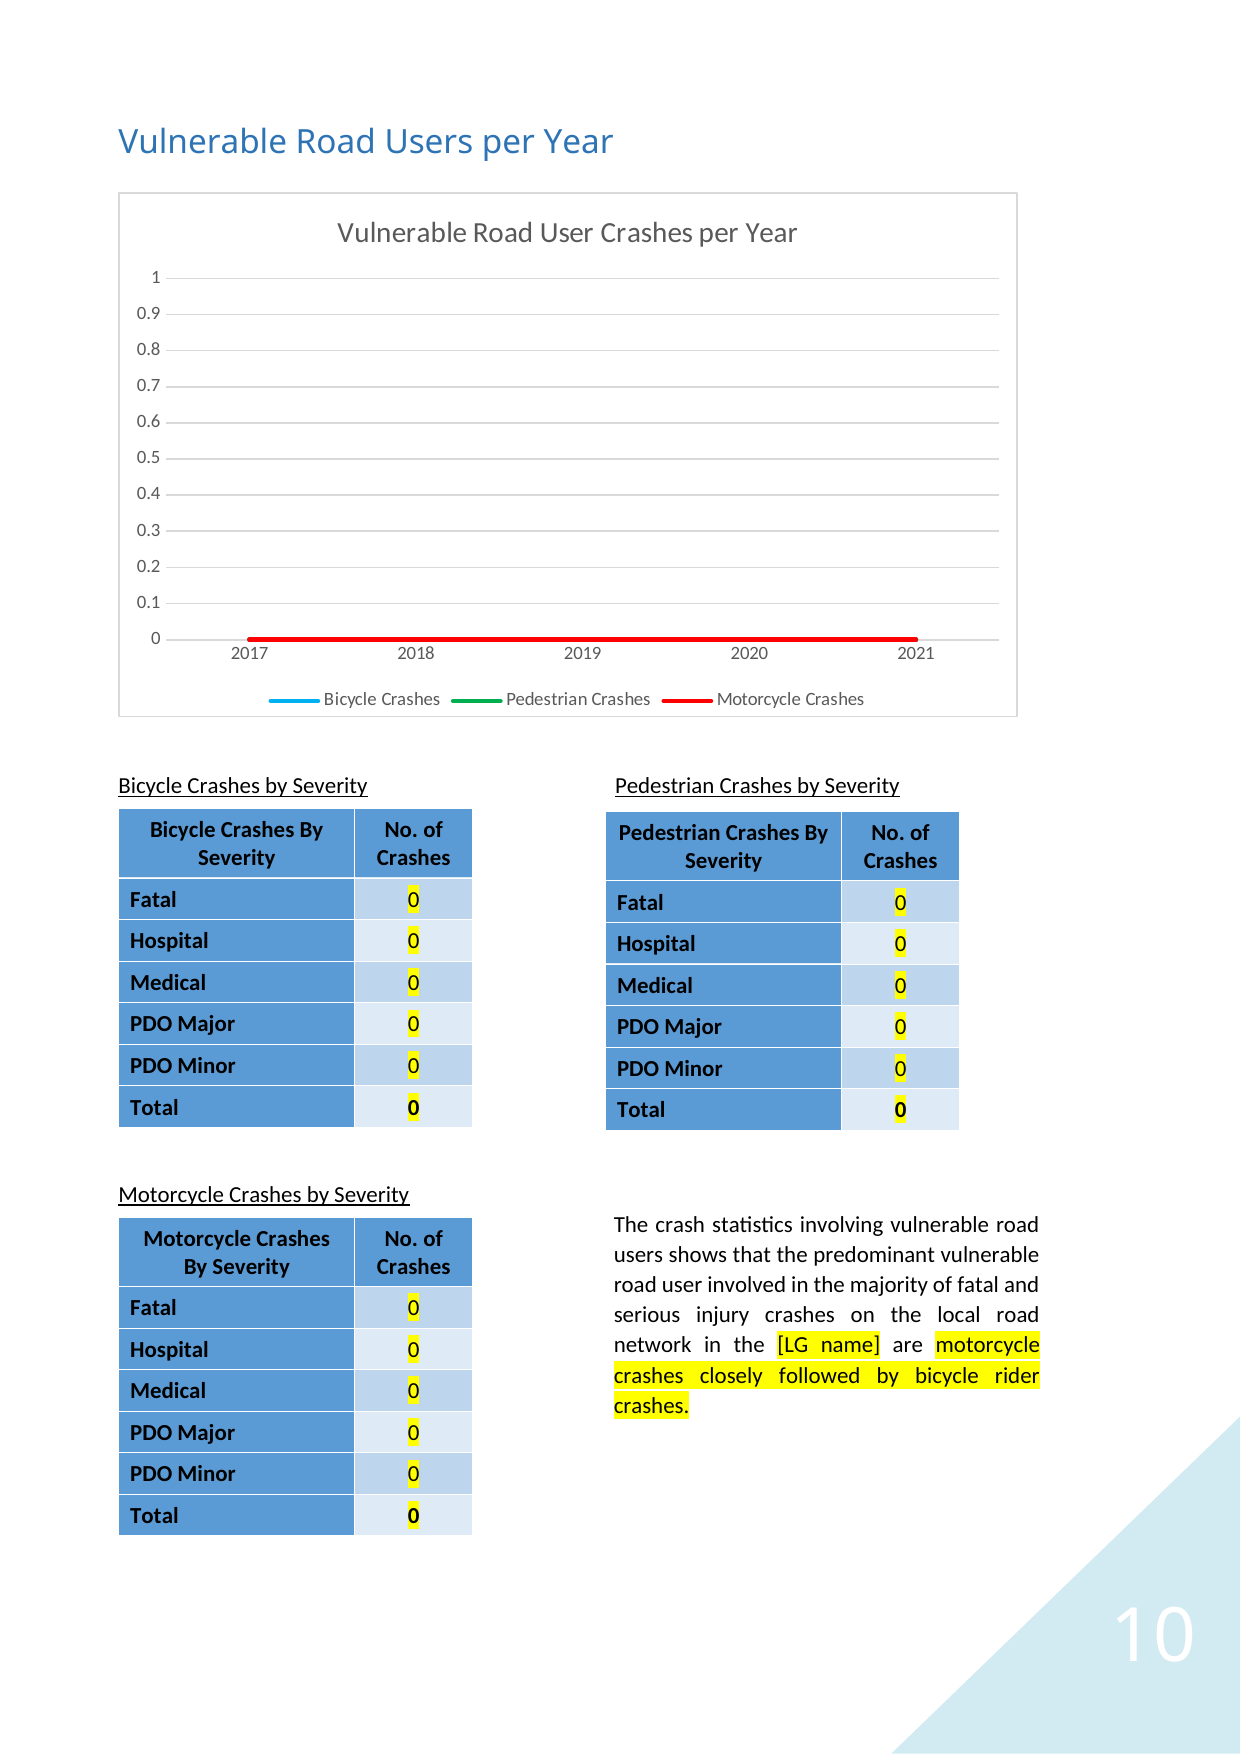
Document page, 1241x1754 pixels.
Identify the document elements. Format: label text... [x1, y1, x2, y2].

table_cell 0 [842, 965, 959, 1005]
table_cell 0 [842, 923, 959, 963]
table_cell PDO Minor [119, 1453, 354, 1494]
table_cell Medical [119, 1370, 354, 1411]
table_cell Fatal [606, 881, 841, 922]
table_cell 0 [355, 1370, 472, 1411]
table_cell 0 [355, 962, 472, 1002]
table_cell 0 [842, 1048, 959, 1088]
table_cell 0 [355, 1287, 472, 1328]
table_header No. of Crashes [355, 809, 472, 877]
table_header Pedestrian Crashes By Severity [606, 812, 841, 880]
table_header No. of Crashes [842, 812, 959, 880]
text Motorcycle Crashes by Severity [118, 1180, 1122, 1208]
table_cell 0 [355, 879, 472, 919]
table_cell Fatal [119, 879, 354, 919]
table_cell 0 [842, 1089, 959, 1130]
table_cell 0 [355, 1329, 472, 1369]
table_cell PDO Minor [606, 1048, 841, 1088]
table_cell Medical [119, 962, 354, 1002]
table_cell 0 [355, 1003, 472, 1044]
table_cell 0 [355, 1086, 472, 1127]
table_header Motorcycle Crashes By Severity [119, 1218, 354, 1286]
table_cell Fatal [119, 1287, 354, 1328]
table_cell 0 [355, 1453, 472, 1494]
table_cell Hospital [119, 920, 354, 961]
table_cell 0 [355, 1495, 472, 1535]
table_cell Total [119, 1495, 354, 1535]
table_header No. of Crashes [355, 1218, 472, 1286]
table_cell Total [119, 1086, 354, 1127]
table_cell PDO Minor [119, 1045, 354, 1085]
table_cell PDO Major [606, 1006, 841, 1047]
table_cell Medical [606, 965, 841, 1005]
table_cell 0 [842, 881, 959, 922]
text Bicycle Crashes by Severity Pedestrian Crashes by Severity [118, 771, 1122, 799]
table_cell 0 [355, 1412, 472, 1452]
table_cell Total [606, 1089, 841, 1130]
table_cell 0 [842, 1006, 959, 1047]
table_cell 0 [355, 1045, 472, 1085]
table_cell PDO Major [119, 1412, 354, 1452]
table_cell PDO Major [119, 1003, 354, 1044]
table_cell Hospital [119, 1329, 354, 1369]
subtitle Vulnerable Road Users per Year [118, 118, 1122, 164]
table_cell Hospital [606, 923, 841, 963]
table_header Bicycle Crashes By Severity [119, 809, 354, 877]
table_cell 0 [355, 920, 472, 961]
